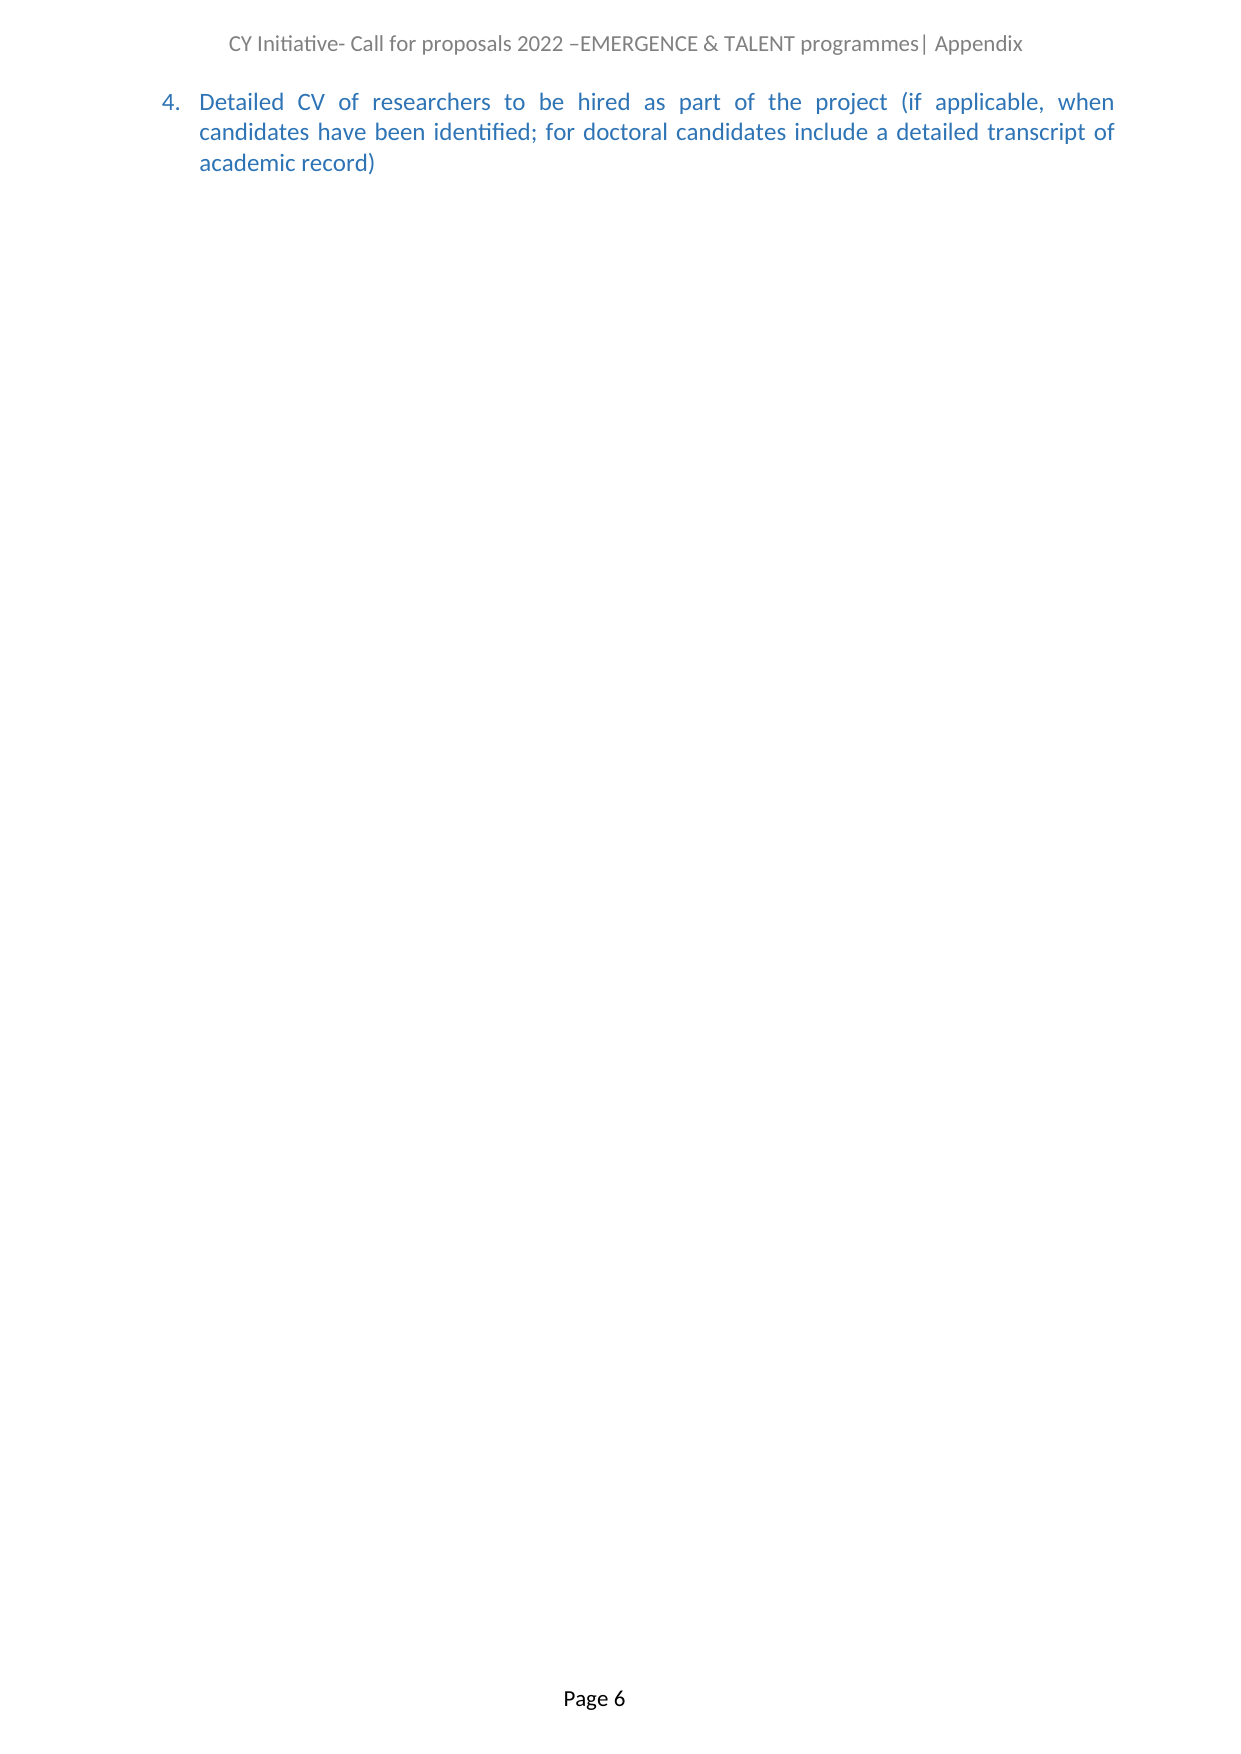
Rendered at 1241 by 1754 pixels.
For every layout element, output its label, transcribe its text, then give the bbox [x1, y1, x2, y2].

subtitle Detailed CV of researchers to be hired as part of the project (if applicable, when candidates have been identified; for doctoral candidates include a detailed transcript of academic record) [162, 86, 1116, 177]
